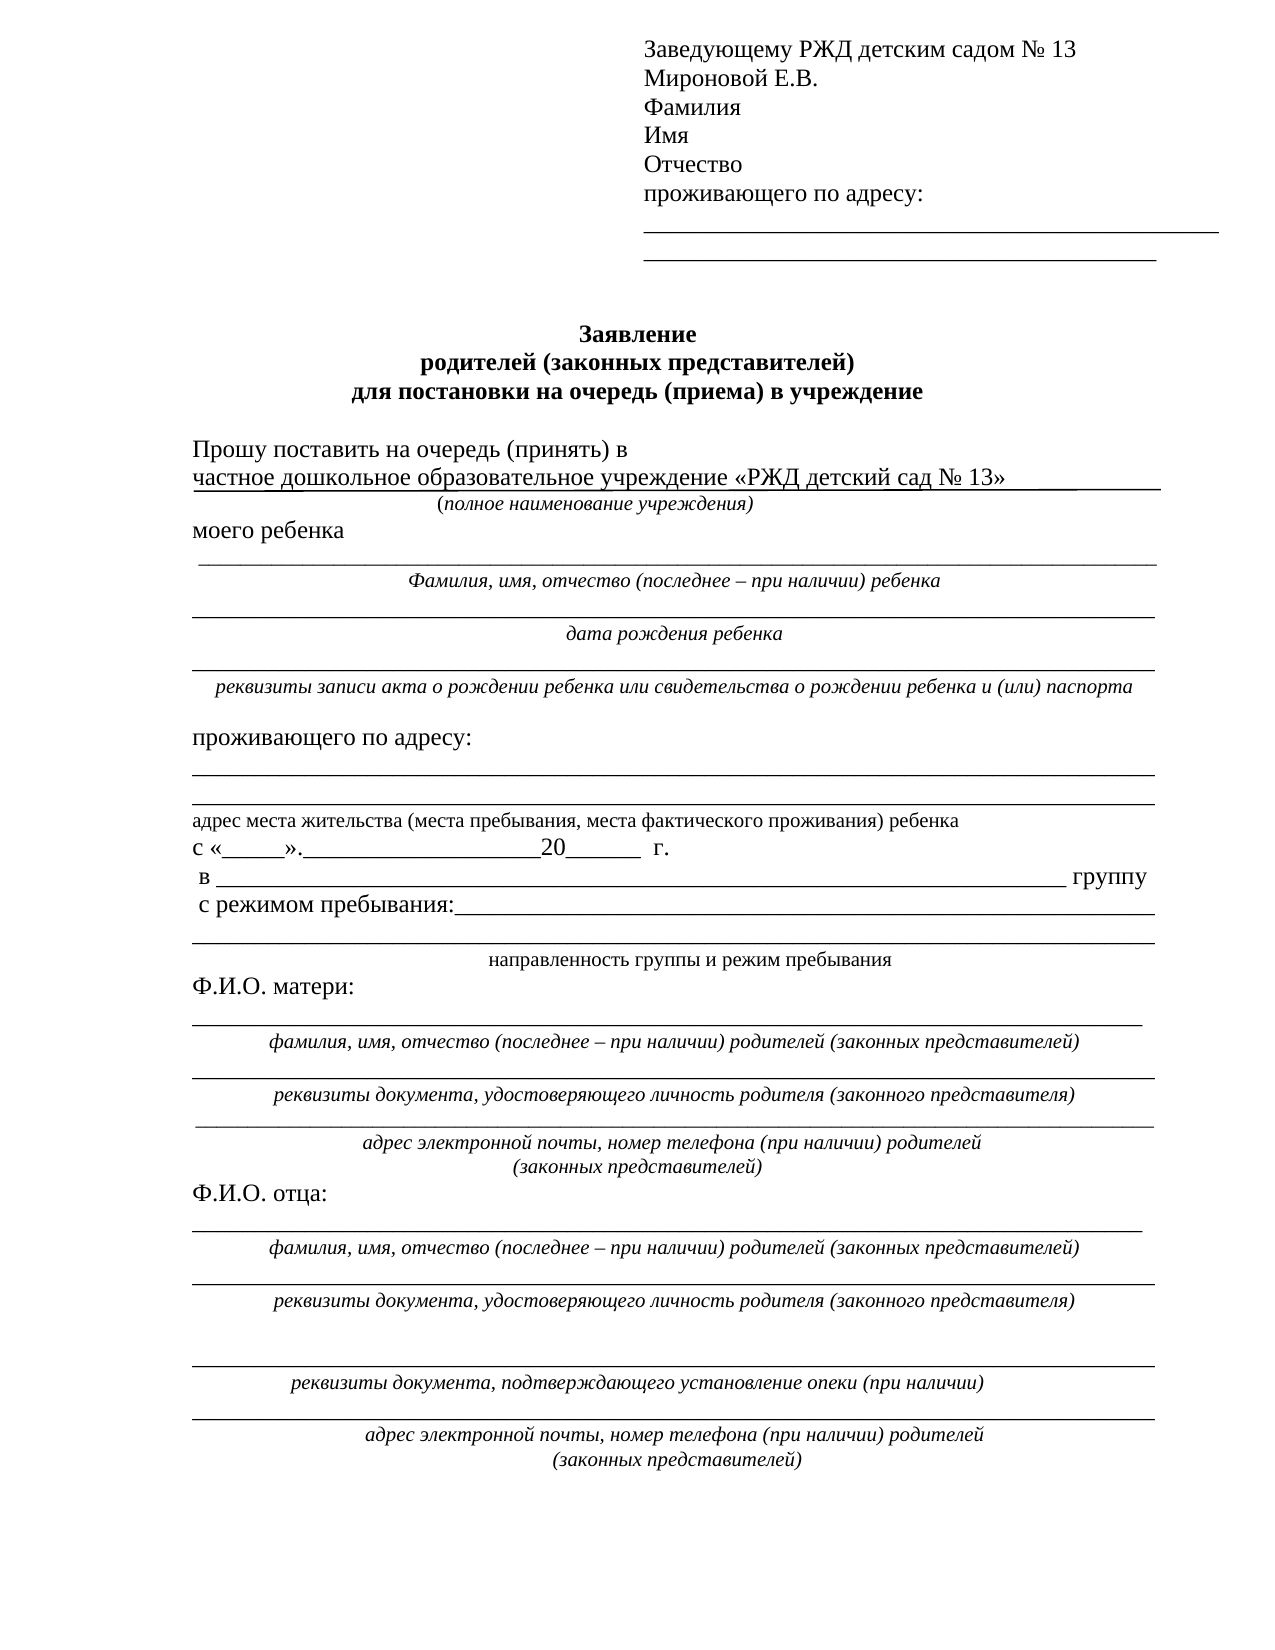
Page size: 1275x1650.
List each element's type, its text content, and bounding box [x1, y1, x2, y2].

text _____________________________________________________________________________ [192, 1341, 1157, 1369]
text проживающего по адресу: __________________________________________________________________________________________________________________________________________________________ адрес места жительства (места пребывания, места фактического проживания) ребенка [192, 722, 1157, 832]
text Прошу поставить на очередь (принять) в [192, 434, 1157, 462]
text с режимом пребывания:________________________________________________________ _____________________________________________________________________________ [192, 889, 1157, 947]
text реквизиты документа, подтверждающего установление опеки (при наличии) [118, 1369, 1157, 1394]
text ____________________________________________________________________________________________ [118, 1106, 1157, 1129]
text реквизиты записи акта о рождении ребенка или свидетельства о рождении ребенка и (или) паспорта [192, 674, 1157, 698]
text Фамилия, имя, отчество (последнее – при наличии) ребенка [192, 568, 1157, 592]
text _____________________________________________________________________________ [118, 1259, 1157, 1288]
text для постановки на очередь (приема) в учреждение [118, 376, 1157, 405]
text _____________________________________________________________________________ [118, 1053, 1157, 1081]
text _____________________________________________________________________________ [192, 645, 1157, 674]
text реквизиты документа, удостоверяющего личность родителя (законного представителя) [118, 1288, 1157, 1312]
text частное дошкольное образовательное учреждение «РЖД детский сад № 13» [192, 462, 1157, 491]
table_header Заведующему РЖД детским садом № 13 Мироновой Е.В. Фамилия Имя Отчество проживающего по адресу: _______________________________________________________________________________________ [632, 6, 1234, 284]
text реквизиты документа, удостоверяющего личность родителя (законного представителя) [118, 1081, 1157, 1106]
text в ____________________________________________________________________ группу [192, 861, 1157, 889]
text моего ребенка [192, 515, 1157, 544]
text (полное наименование учреждения) [118, 491, 1157, 515]
text Ф.И.О. отца: ____________________________________________________________________________ [192, 1178, 1157, 1235]
text родителей (законных представителей) [118, 347, 1157, 376]
text адрес электронной почты, номер телефона (при наличии) родителей (законных представителей) [192, 1422, 1157, 1471]
text ____________________________________________________________________________________________ [192, 544, 1157, 568]
text направленность группы и режим пребывания [192, 947, 1157, 971]
text Заявление [118, 319, 1157, 347]
text _____________________________________________________________________________ [192, 592, 1157, 621]
text с «_____».___________________20______ г. [192, 832, 1157, 861]
text Ф.И.О. матери: ____________________________________________________________________________ [192, 971, 1157, 1029]
text _____________________________________________________________________________ [118, 1394, 1157, 1422]
text адрес электронной почты, номер телефона (при наличии) родителей (законных представителей) [118, 1129, 1157, 1178]
text дата рождения ребенка [192, 621, 1157, 645]
text фамилия, имя, отчество (последнее – при наличии) родителей (законных представителей) [192, 1235, 1157, 1259]
text фамилия, имя, отчество (последнее – при наличии) родителей (законных представителей) [192, 1029, 1157, 1053]
